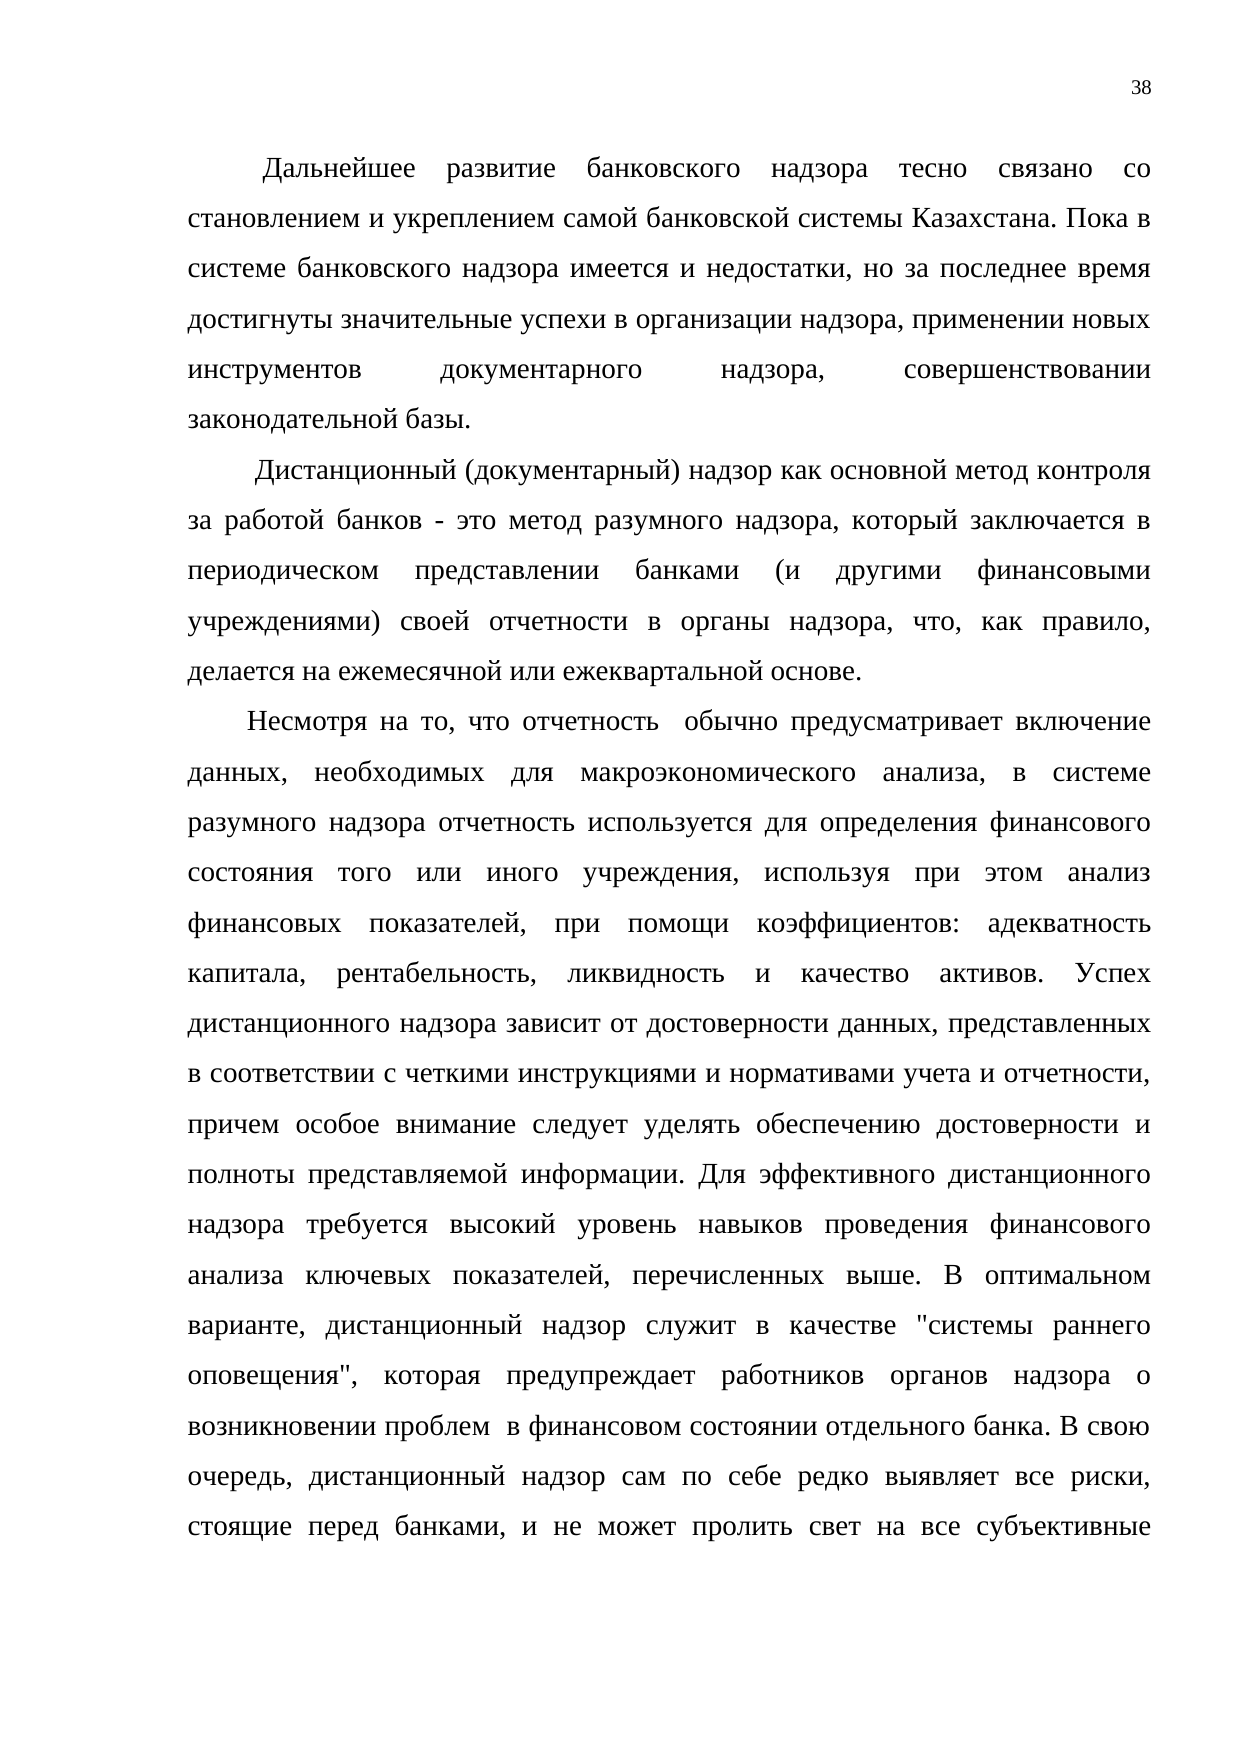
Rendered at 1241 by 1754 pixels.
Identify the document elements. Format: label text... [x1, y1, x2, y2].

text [187, 703, 1152, 1542]
text Дальнейшее развитие банковского надзора тесно связано со становлением и укреплением самой банковской системы Казахстана. Пока в системе банковского надзора имеется и недостатки, но за последнее время достигнуты значительные успехи в организации надзора, применении новых инструментов документарного надзора, совершенствовании законодательной базы. [187, 150, 1152, 435]
text Дистанционный (документарный) надзор как основной метод контроля за работой банков - это метод разумного надзора, который заключается в периодическом представлении банками (и другими финансовыми учреждениями) своей отчетности в органы надзора, что, как правило, делается на ежемесячной или ежеквартальной основе. [187, 452, 1152, 687]
